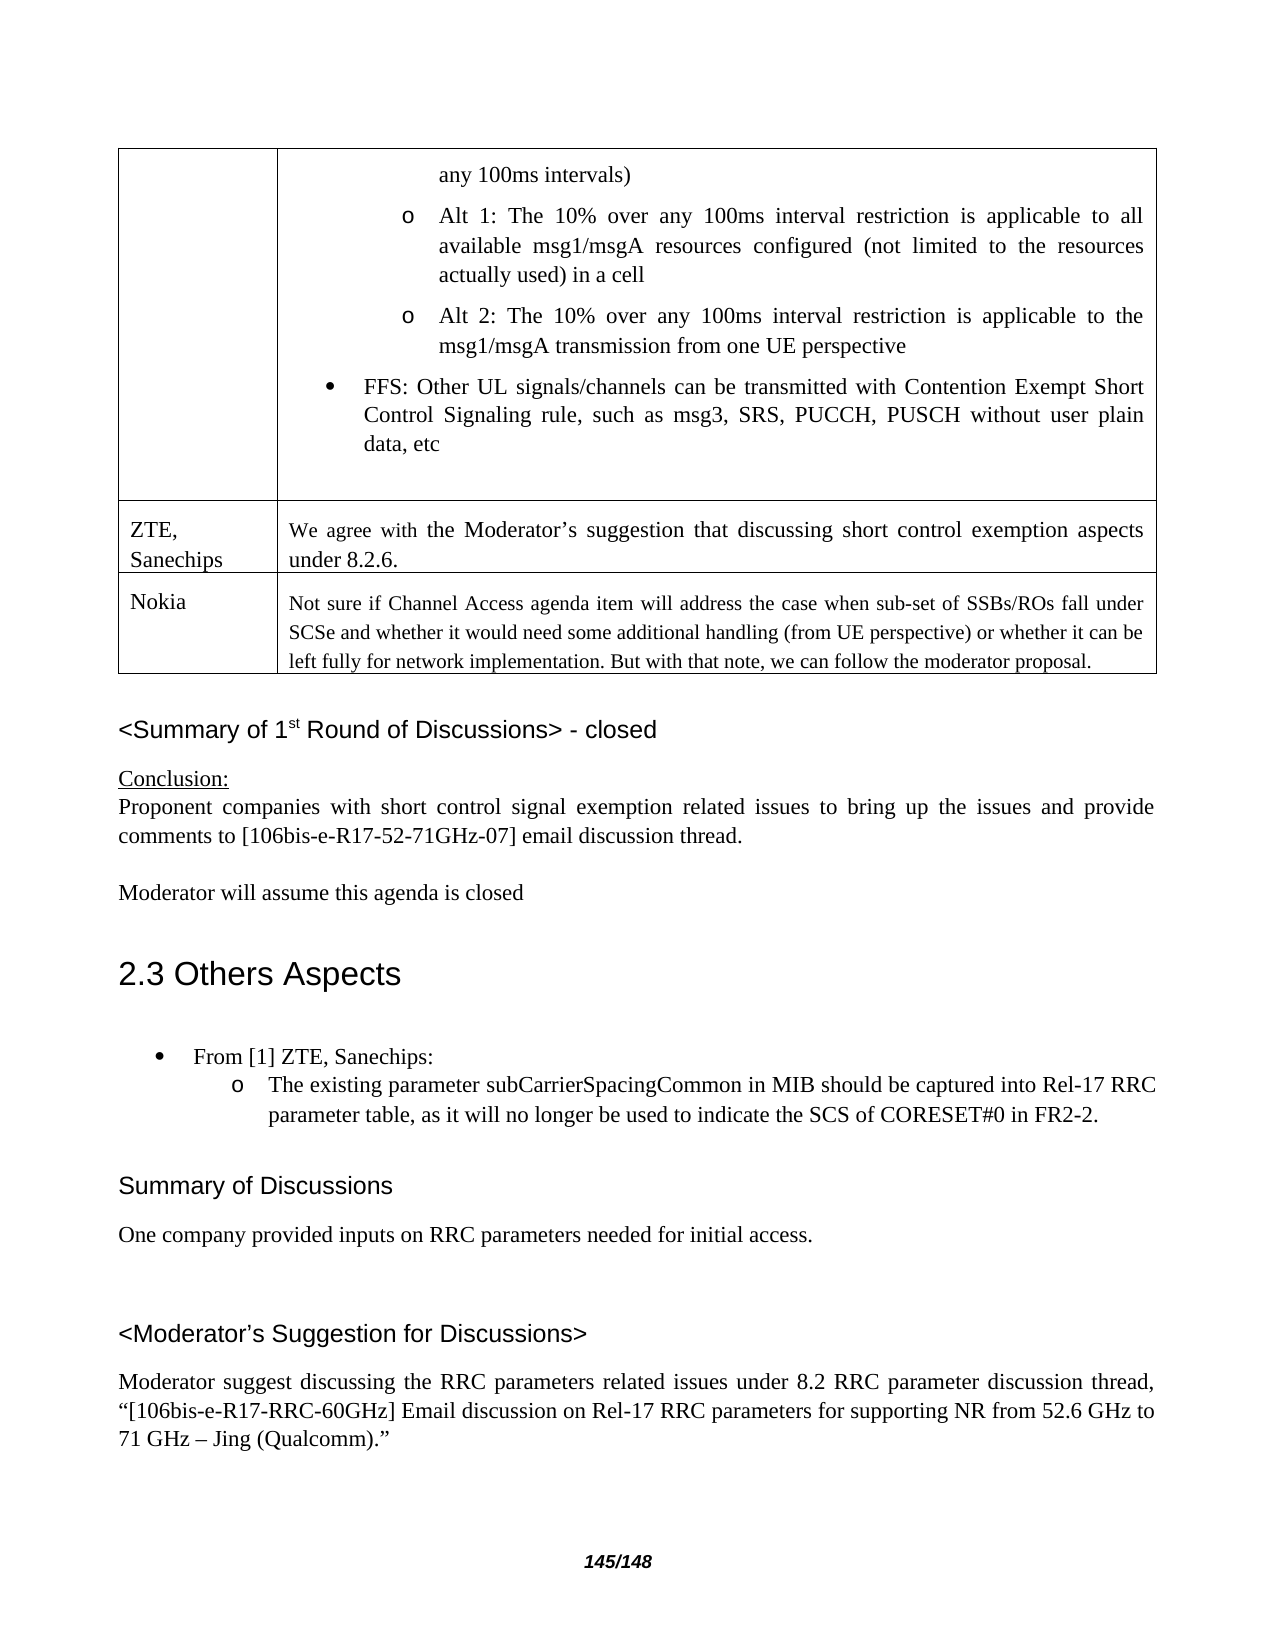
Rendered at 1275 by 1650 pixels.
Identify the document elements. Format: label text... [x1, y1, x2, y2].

text Proponent companies with short control signal exemption related issues to bring up the issues and provide comments to [106bis-e-R17-52-71GHz-07] email discussion thread. [118, 793, 1157, 848]
list From [1] ZTE, Sanechips: [156, 1043, 1157, 1069]
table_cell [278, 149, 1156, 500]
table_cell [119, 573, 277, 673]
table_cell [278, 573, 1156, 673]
text Conclusion: [118, 765, 1157, 791]
subtitle <Moderator’s Suggestion for Discussions> [118, 1318, 1157, 1347]
subtitle Summary of Discussions [118, 1171, 1157, 1200]
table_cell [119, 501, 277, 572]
subtitle <Summary of 1st Round of Discussions> - closed [118, 715, 1157, 744]
text Moderator suggest discussing the RRC parameters related issues under 8.2 RRC parameter discussion thread, “[106bis-e-R17-RRC-60GHz] Email discussion on Rel-17 RRC parameters for supporting NR from 52.6 GHz to 71 GHz – Jing (Qualcomm).” [118, 1368, 1157, 1452]
list The existing parameter subCarrierSpacingCommon in MIB should be captured into Rel-17 RRC parameter table, as it will no longer be used to indicate the SCS of CORESET#0 in FR2-2. [231, 1071, 1157, 1128]
subtitle 2.3 Others Aspects [118, 954, 1157, 993]
text Moderator will assume this agenda is closed [118, 878, 1157, 905]
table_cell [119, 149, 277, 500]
text One company provided inputs on RRC parameters needed for initial access. [118, 1221, 1157, 1247]
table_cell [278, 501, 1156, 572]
